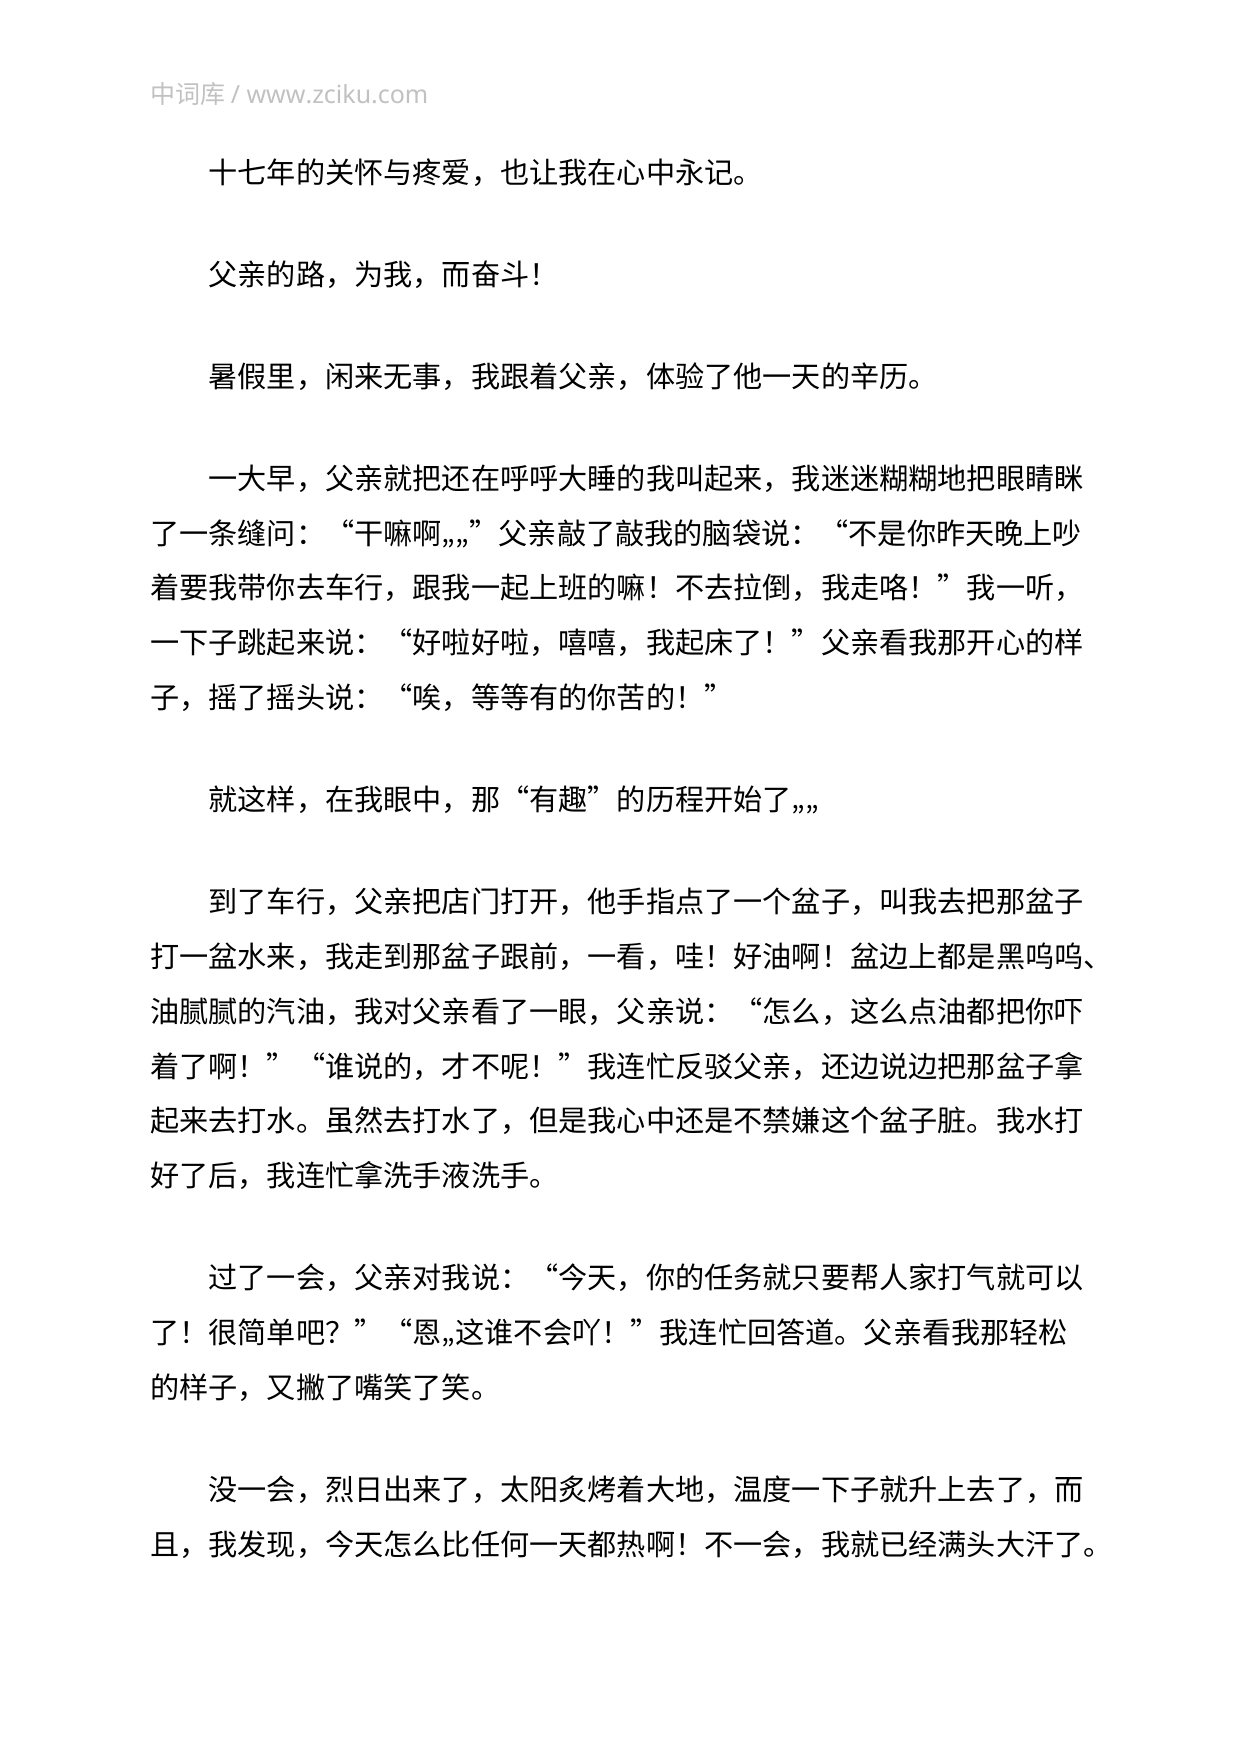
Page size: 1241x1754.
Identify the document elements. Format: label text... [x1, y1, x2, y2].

text 到了车行，父亲把店门打开，他手指点了一个盆子，叫我去把那盆子打一盆水来，我走到那盆子跟前，一看，哇！好油啊！盆边上都是黑呜呜、油腻腻的汽油，我对父亲看了一眼，父亲说：“怎么，这么点油都把你吓着了啊！”“谁说的，才不呢！”我连忙反驳父亲，还边说边把那盆子拿起来去打水。虽然去打水了，但是我心中还是不禁嫌这个盆子脏。我水打好了后，我连忙拿洗手液洗手。 [150, 878, 1090, 1195]
text 暑假里，闲来无事，我跟着父亲，体验了他一天的辛历。 [150, 353, 1090, 396]
text 就这样，在我眼中，那“有趣”的历程开始了„„ [150, 777, 1090, 819]
text 父亲的路，为我，而奋斗！ [150, 252, 1090, 294]
text 一大早，父亲就把还在呼呼大睡的我叫起来，我迷迷糊糊地把眼睛眯了一条缝问：“干嘛啊„„”父亲敲了敲我的脑袋说：“不是你昨天晚上吵着要我带你去车行，跟我一起上班的嘛！不去拉倒，我走咯！”我一听，一下子跳起来说：“好啦好啦，嘻嘻，我起床了！”父亲看我那开心的样子，摇了摇头说：“唉，等等有的你苦的！” [150, 455, 1090, 717]
text 过了一会，父亲对我说：“今天，你的任务就只要帮人家打气就可以了！很简单吧？”“恩„这谁不会吖！”我连忙回答道。父亲看我那轻松的样子，又撇了嘴笑了笑。 [150, 1255, 1090, 1407]
text 十七年的关怀与疼爱，也让我在心中永记。 [150, 150, 1090, 192]
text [150, 1466, 1090, 1563]
